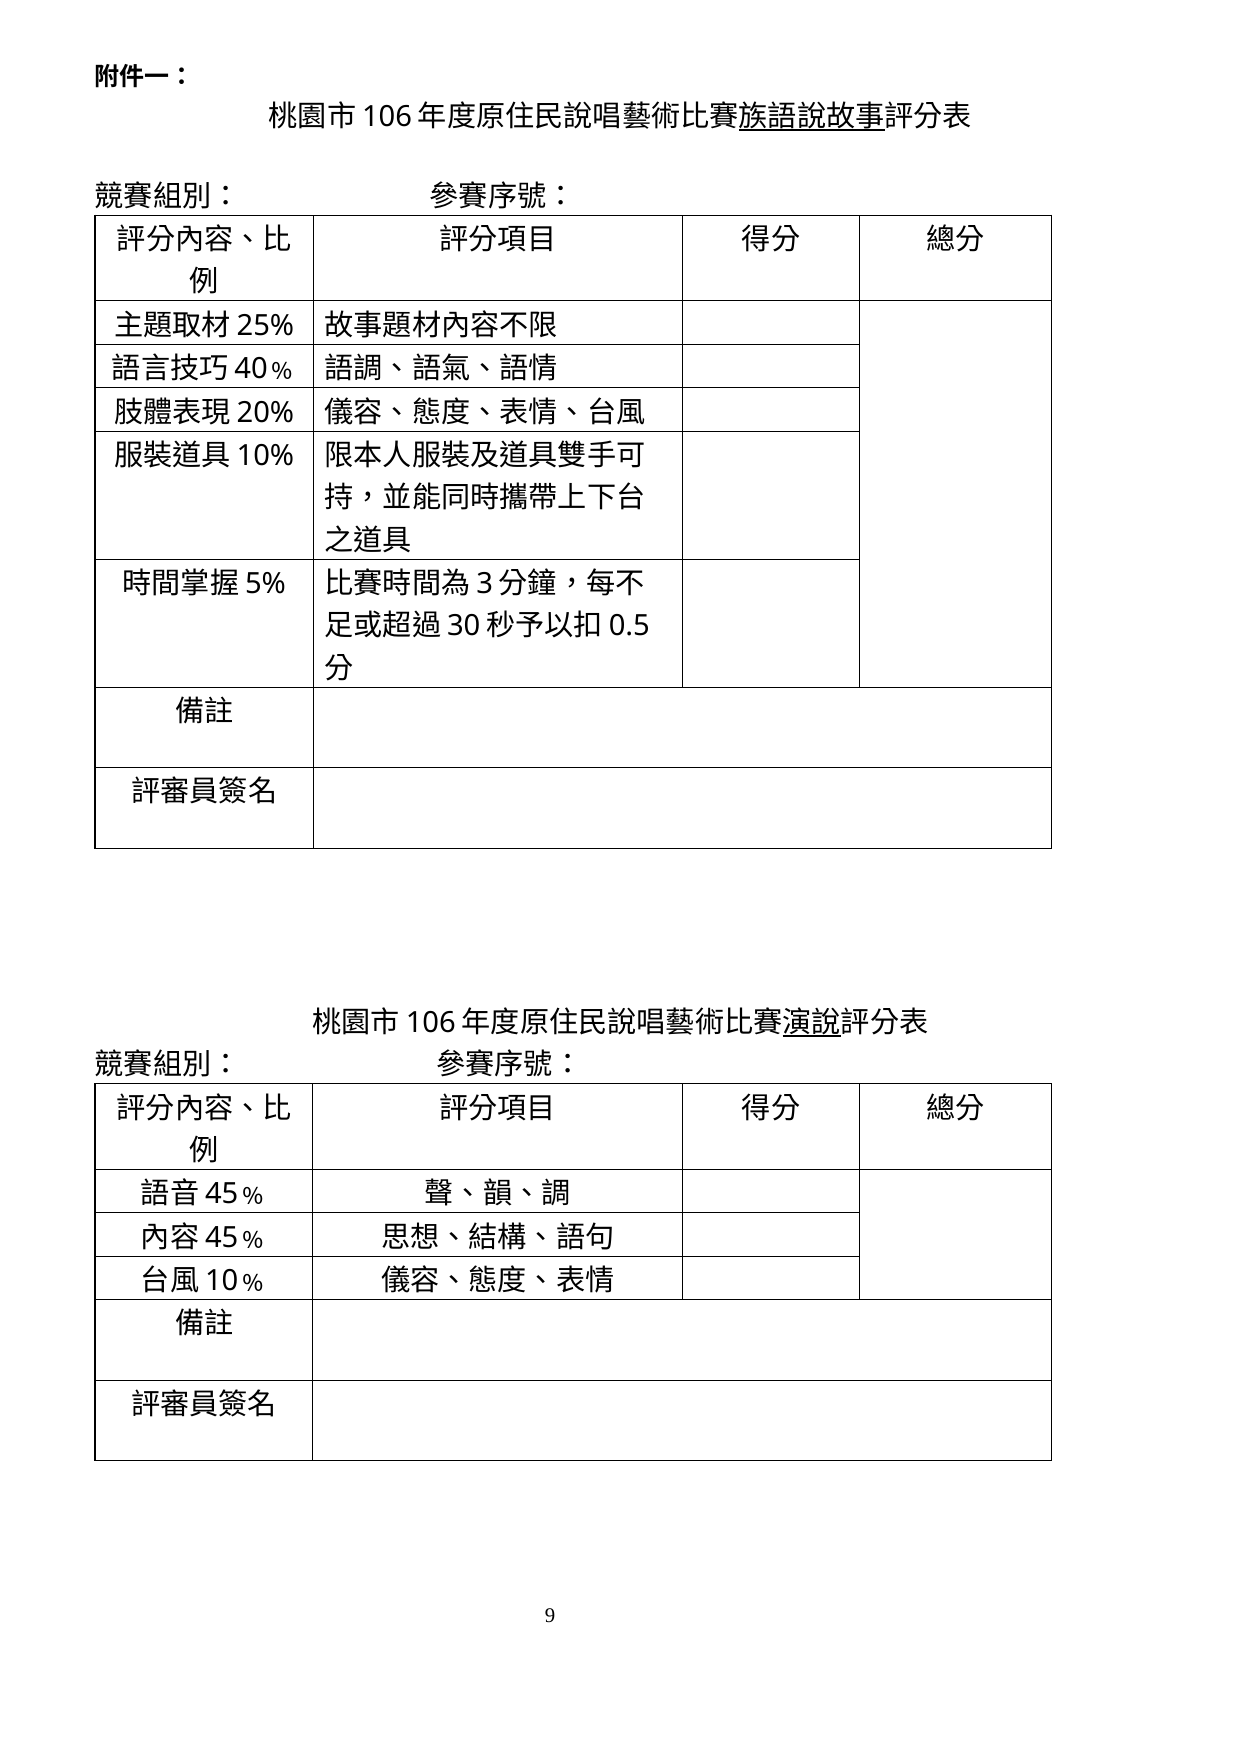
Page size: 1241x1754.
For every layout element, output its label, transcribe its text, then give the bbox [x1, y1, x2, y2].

table_header 總分 [860, 216, 1051, 300]
table_cell 語言技巧40﹪ [96, 345, 313, 387]
table_cell 時間掌握5% [96, 560, 313, 687]
table_cell 備註 [96, 688, 313, 767]
table_header 得分 [683, 1084, 859, 1169]
table_cell [314, 768, 1051, 847]
table_cell 比賽時間為3分鐘，每不足或超過30秒予以扣0.5分 [314, 560, 682, 687]
table_cell 語調、語氣、語情 [314, 345, 682, 387]
table_cell 思想、結構、語句 [313, 1213, 682, 1256]
table_cell [860, 301, 1051, 687]
table_cell [683, 560, 859, 687]
table_cell 評審員簽名 [96, 1381, 312, 1460]
table_cell 內容45﹪ [96, 1213, 312, 1256]
table_cell [313, 1381, 1051, 1460]
table_cell 儀容、態度、表情、台風 [314, 388, 682, 431]
table_header 評分項目 [314, 216, 682, 300]
text 附件一： [94, 56, 1146, 92]
table_cell [683, 301, 859, 344]
table_cell [683, 388, 859, 431]
table_cell 儀容、態度、表情 [313, 1257, 682, 1299]
table_cell 台風10﹪ [96, 1257, 312, 1299]
text 桃園市106年度原住民說唱藝術比賽演說評分表 [94, 998, 1146, 1041]
table_cell 評審員簽名 [96, 768, 313, 847]
table_cell 主題取材25% [96, 301, 313, 344]
table_cell 聲、韻、調 [313, 1170, 682, 1212]
table_header 評分內容、比例 [96, 216, 313, 300]
table_cell [860, 1170, 1051, 1299]
table_header 得分 [683, 216, 859, 300]
table_cell [683, 1213, 859, 1256]
table_cell 故事題材內容不限 [314, 301, 682, 344]
table_cell [683, 432, 859, 558]
table_cell [683, 1257, 859, 1299]
table_cell 肢體表現20% [96, 388, 313, 431]
table_cell [314, 688, 1051, 767]
table_cell [683, 345, 859, 387]
text 競賽組別： 參賽序號： [94, 1041, 1146, 1083]
table_header 總分 [860, 1084, 1051, 1169]
table_cell [313, 1300, 1051, 1379]
table_cell 備註 [96, 1300, 312, 1379]
table_header 評分內容、比例 [96, 1084, 312, 1169]
table_cell [683, 1170, 859, 1212]
table_cell 語音45﹪ [96, 1170, 312, 1212]
text 競賽組別： 參賽序號： [94, 172, 1146, 214]
table_cell 限本人服裝及道具雙手可持，並能同時攜帶上下台之道具 [314, 432, 682, 558]
table_cell 服裝道具10% [96, 432, 313, 558]
table_header 評分項目 [313, 1084, 682, 1169]
text 桃園市106年度原住民說唱藝術比賽族語說故事評分表 [94, 92, 1146, 135]
